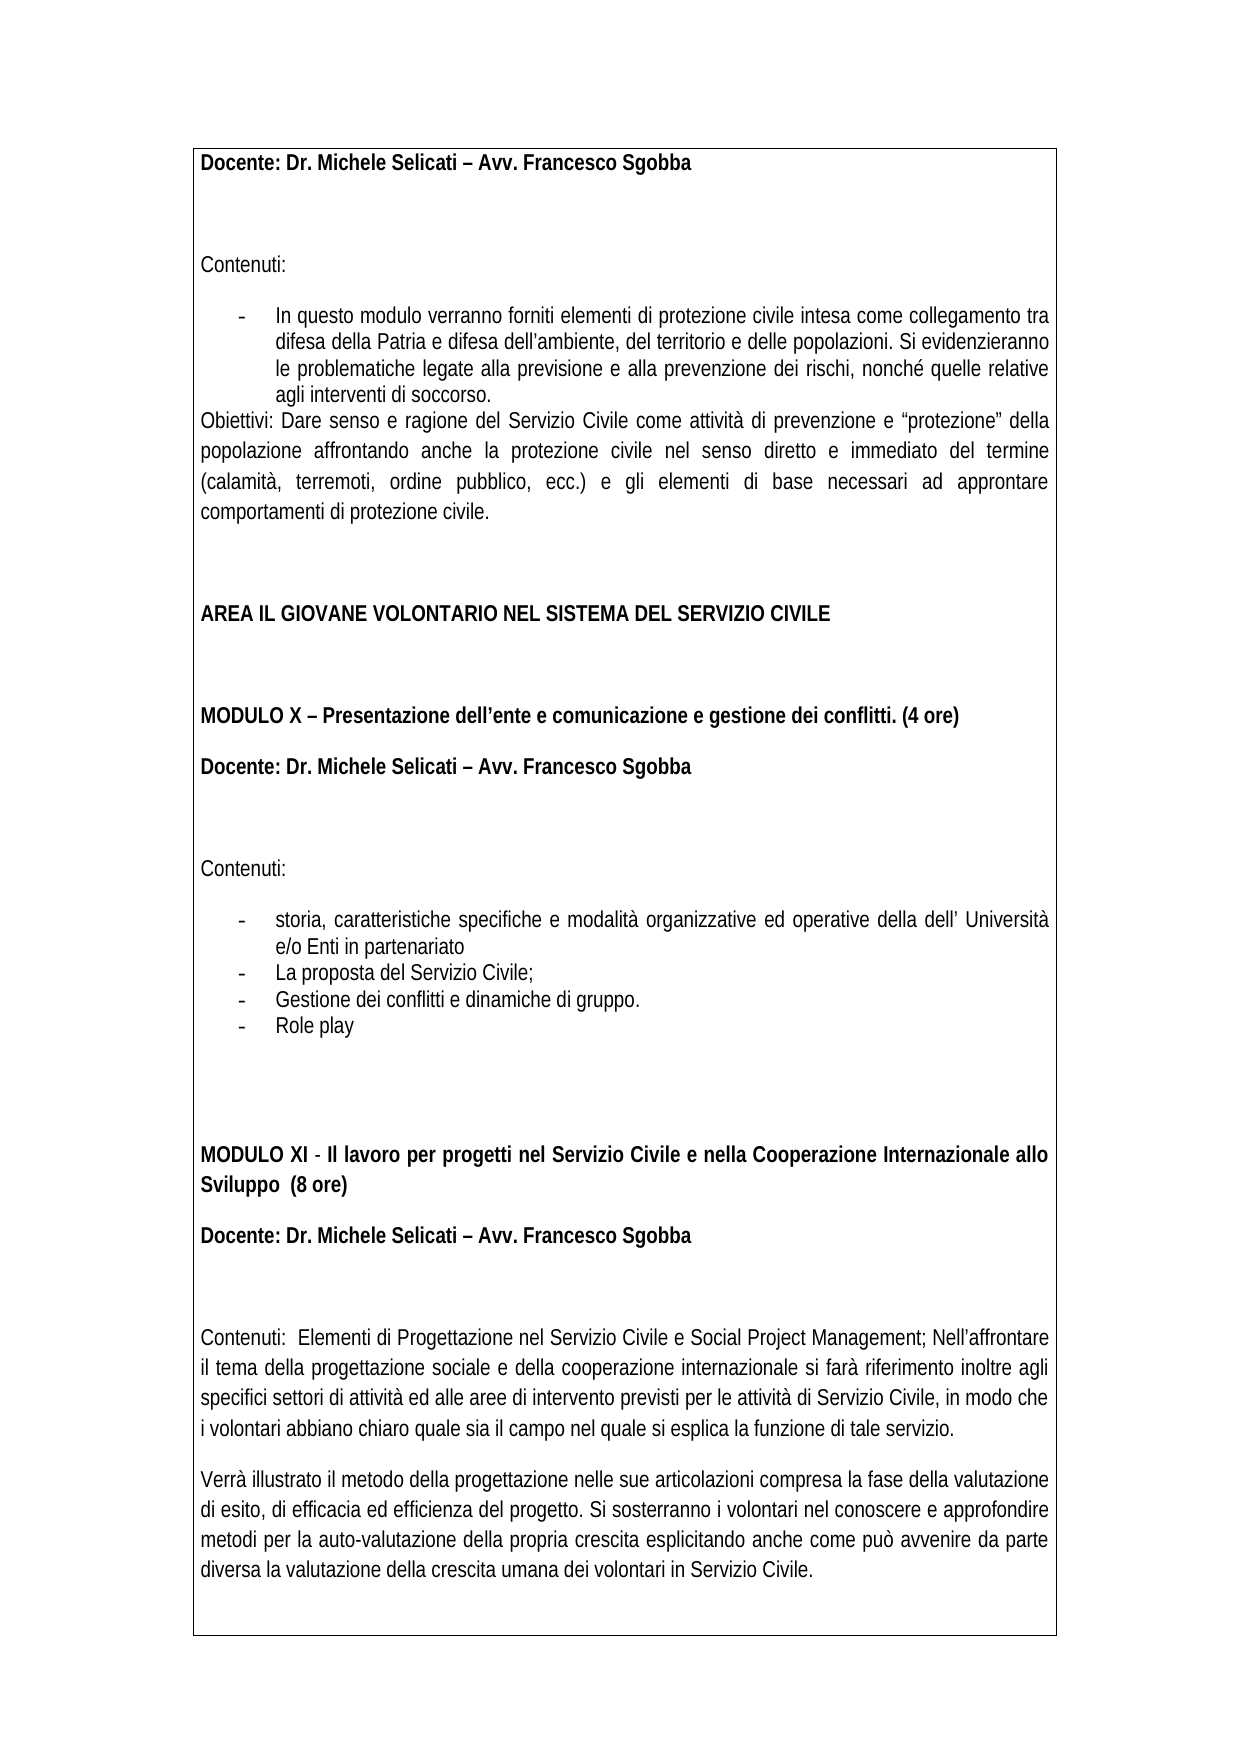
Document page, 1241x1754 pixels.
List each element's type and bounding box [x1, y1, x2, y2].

table_header [194, 149, 1056, 1635]
